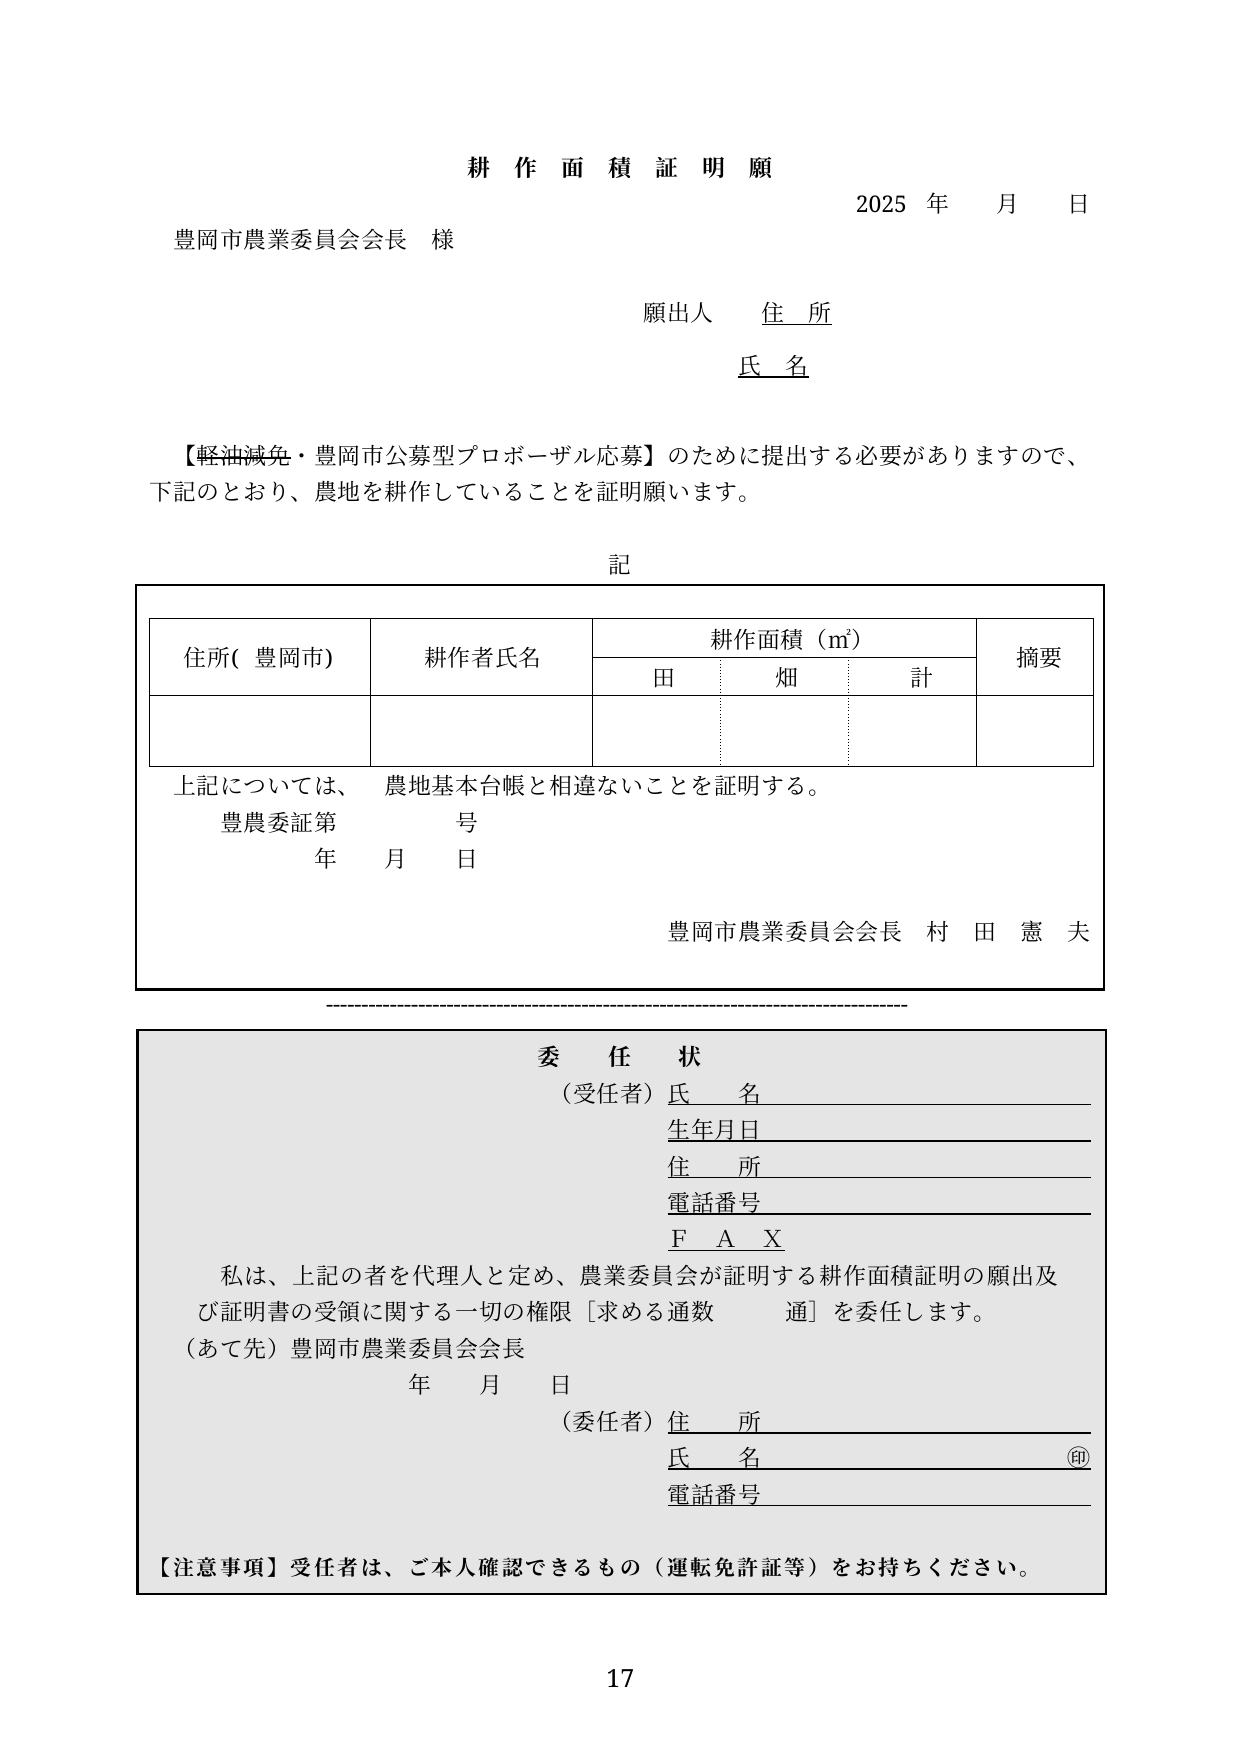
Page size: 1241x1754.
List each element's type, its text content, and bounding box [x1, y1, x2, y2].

text 住 所 [149, 1147, 1091, 1183]
text 年 月 日 [149, 1366, 1091, 1402]
table_cell [593, 696, 720, 766]
text 豊農委証第 号 [149, 803, 1091, 839]
table_cell [848, 696, 976, 766]
text 委 任 状 [149, 1037, 1091, 1074]
text Ｆ Ａ Ｘ [149, 1220, 1091, 1256]
text 氏 名 [622, 347, 1091, 383]
text （受任者）氏 名 [149, 1074, 1091, 1110]
table_cell 田 [593, 658, 720, 695]
table_cell [720, 696, 848, 766]
text （委任者）住 所 [149, 1402, 1091, 1438]
table_cell 畑 [720, 658, 848, 695]
text 生年月日 [149, 1110, 1091, 1147]
table_cell [977, 696, 1093, 766]
table_cell [150, 696, 370, 766]
text 豊岡市農業委員会会長 様 [149, 221, 1091, 257]
text 電話番号 [149, 1183, 1091, 1220]
text 氏 名 ㊞ [149, 1438, 1091, 1475]
text 上記については、 農地基本台帳と相違ないことを証明する。 [149, 767, 1091, 803]
table_header 摘要 [977, 619, 1093, 695]
text 【軽油減免・豊岡市公募型プロボーザル応募】のために提出する必要がありますので、下記のとおり、農地を耕作していることを証明願います。 [149, 436, 1091, 509]
text 2025年 月 日 [149, 184, 1091, 221]
table_header 耕作面積（㎡） [593, 619, 976, 657]
text 記 [149, 545, 1091, 582]
text 私は、上記の者を代理人と定め、農業委員会が証明する耕作面積証明の願出及び証明書の受領に関する一切の権限［求める通数 通］を委任します。 [176, 1256, 1061, 1329]
text 電話番号 [149, 1475, 1091, 1511]
table_cell [371, 696, 592, 766]
text 願出人 住 所 [622, 294, 1091, 330]
text 豊岡市農業委員会会長 村 田 憲 夫 [173, 912, 1091, 949]
text ---------------------------------------------------------------------------------- [149, 991, 1091, 1022]
text 年 月 日 [149, 839, 1091, 876]
text 耕 作 面 積 証 明 願 [149, 148, 1091, 184]
text 【注意事項】受任者は、ご本人確認できるもの（運転免許証等）をお持ちください。 [149, 1548, 1091, 1584]
table_header 住所(豊岡市) [150, 619, 370, 695]
text （あて先）豊岡市農業委員会会長 [149, 1329, 1091, 1366]
table_header 耕作者氏名 [371, 619, 592, 695]
table_cell 計 [848, 658, 976, 695]
